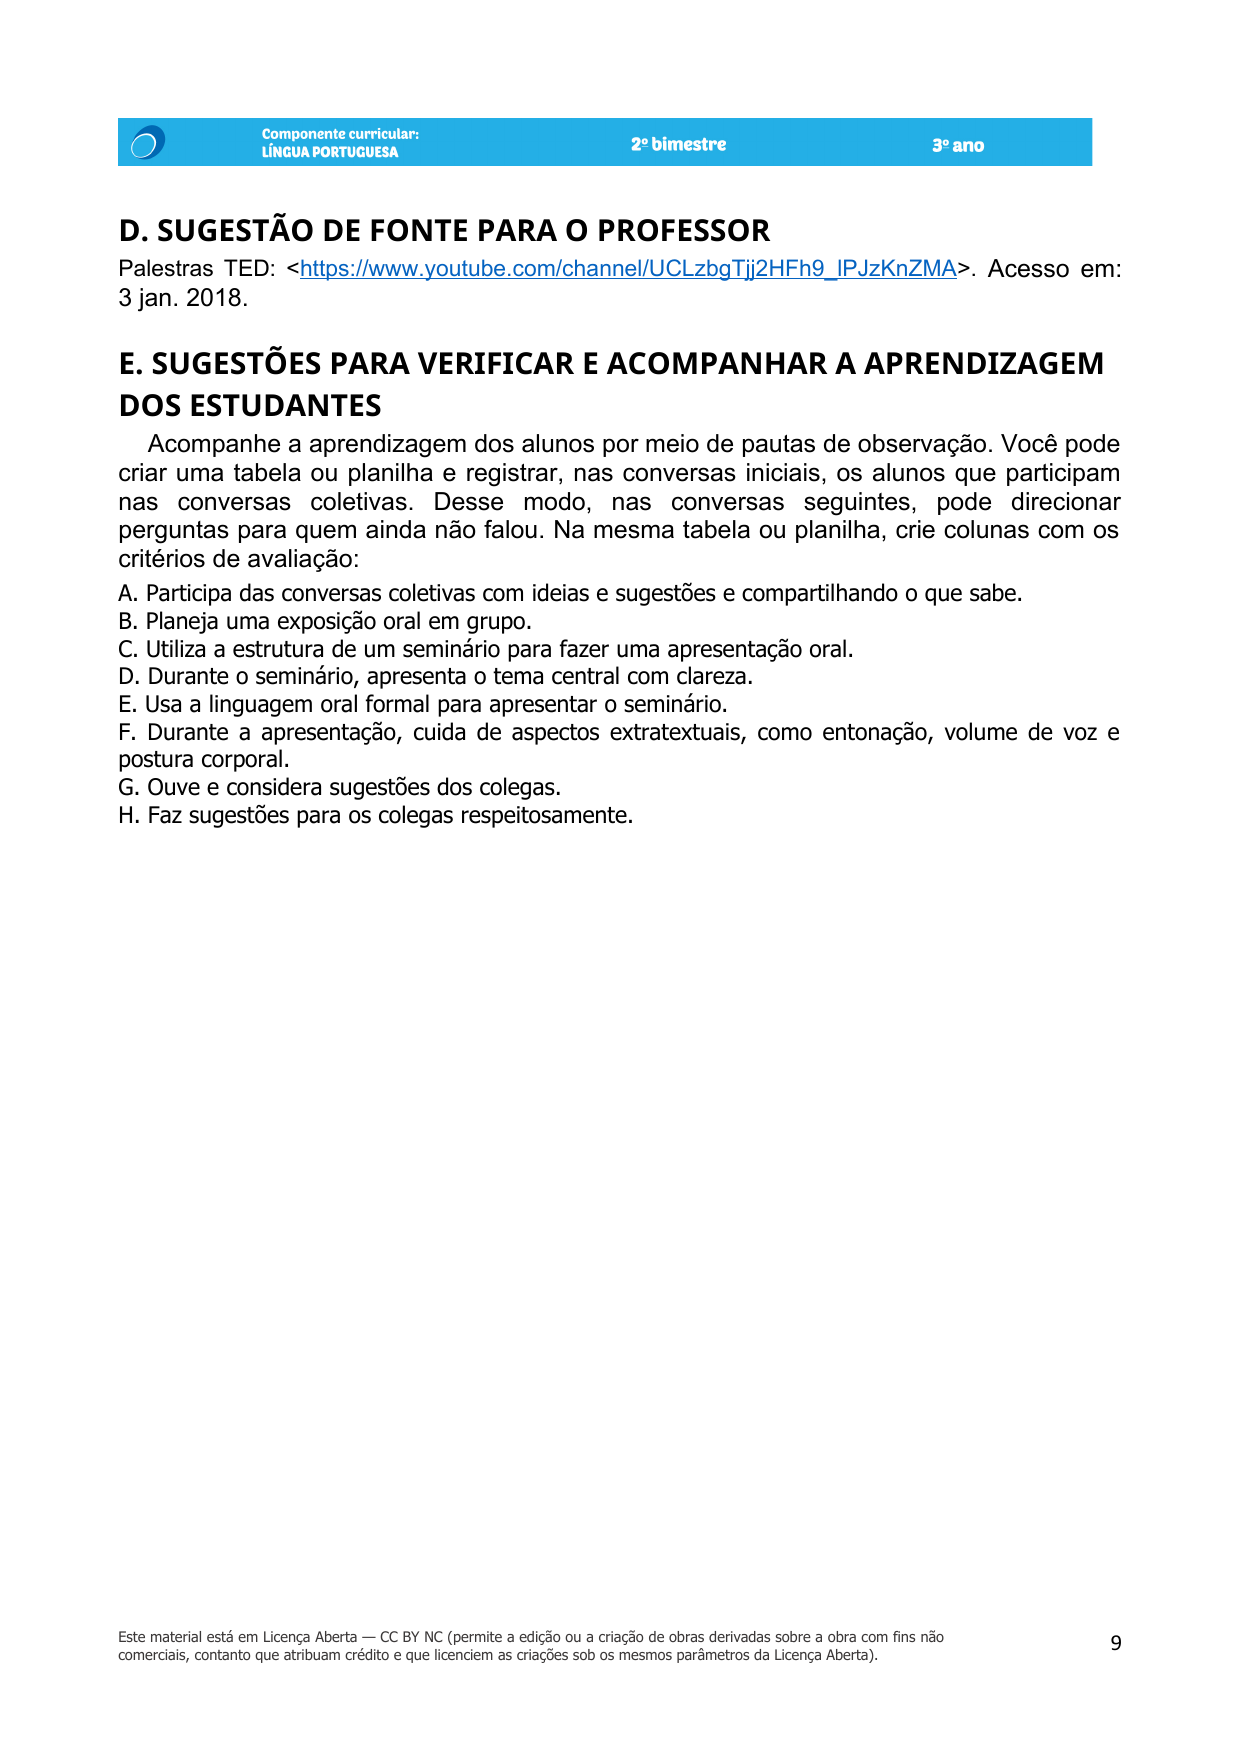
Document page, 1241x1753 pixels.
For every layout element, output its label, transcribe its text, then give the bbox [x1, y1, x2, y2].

text E. SUGESTÕES PARA VERIFICAR E ACOMPANHAR A APRENDIZAGEM DOS ESTUDANTES [118, 342, 1122, 425]
text Acompanhe a aprendizagem dos alunos por meio de pautas de observação. Você pode criar uma tabela ou planilha e registrar, nas conversas iniciais, os alunos que participam nas conversas coletivas. Desse modo, nas conversas seguintes, pode direcionar perguntas para quem ainda não falou. Na mesma tabela ou planilha, crie colunas com os critérios de avaliação: [118, 429, 1122, 573]
text G. Ouve e considera sugestões dos colegas. [118, 773, 1122, 800]
picture [118, 118, 1093, 166]
text E. Usa a linguagem oral formal para apresentar o seminário. [118, 689, 1122, 717]
text H. Faz sugestões para os colegas respeitosamente. [118, 800, 1122, 828]
text Palestras TED: <https://www.youtube.com/channel/UCLzbgTjj2HFh9_lPJzKnZMA>. Acesso em: 3 jan. 2018. [118, 254, 1122, 312]
text B. Planeja uma exposição oral em grupo. [118, 606, 1122, 634]
text D. Durante o seminário, apresenta o tema central com clareza. [118, 662, 1122, 689]
text F. Durante a apresentação, cuida de aspectos extratextuais, como entonação, volume de voz e postura corporal. [118, 717, 1122, 773]
text A. Participa das conversas coletivas com ideias e sugestões e compartilhando o que sabe. [118, 579, 1122, 606]
text C. Utiliza a estrutura de um seminário para fazer uma apresentação oral. [118, 634, 1122, 662]
text D. SUGESTÃO DE FONTE PARA O PROFESSOR [118, 209, 1122, 250]
